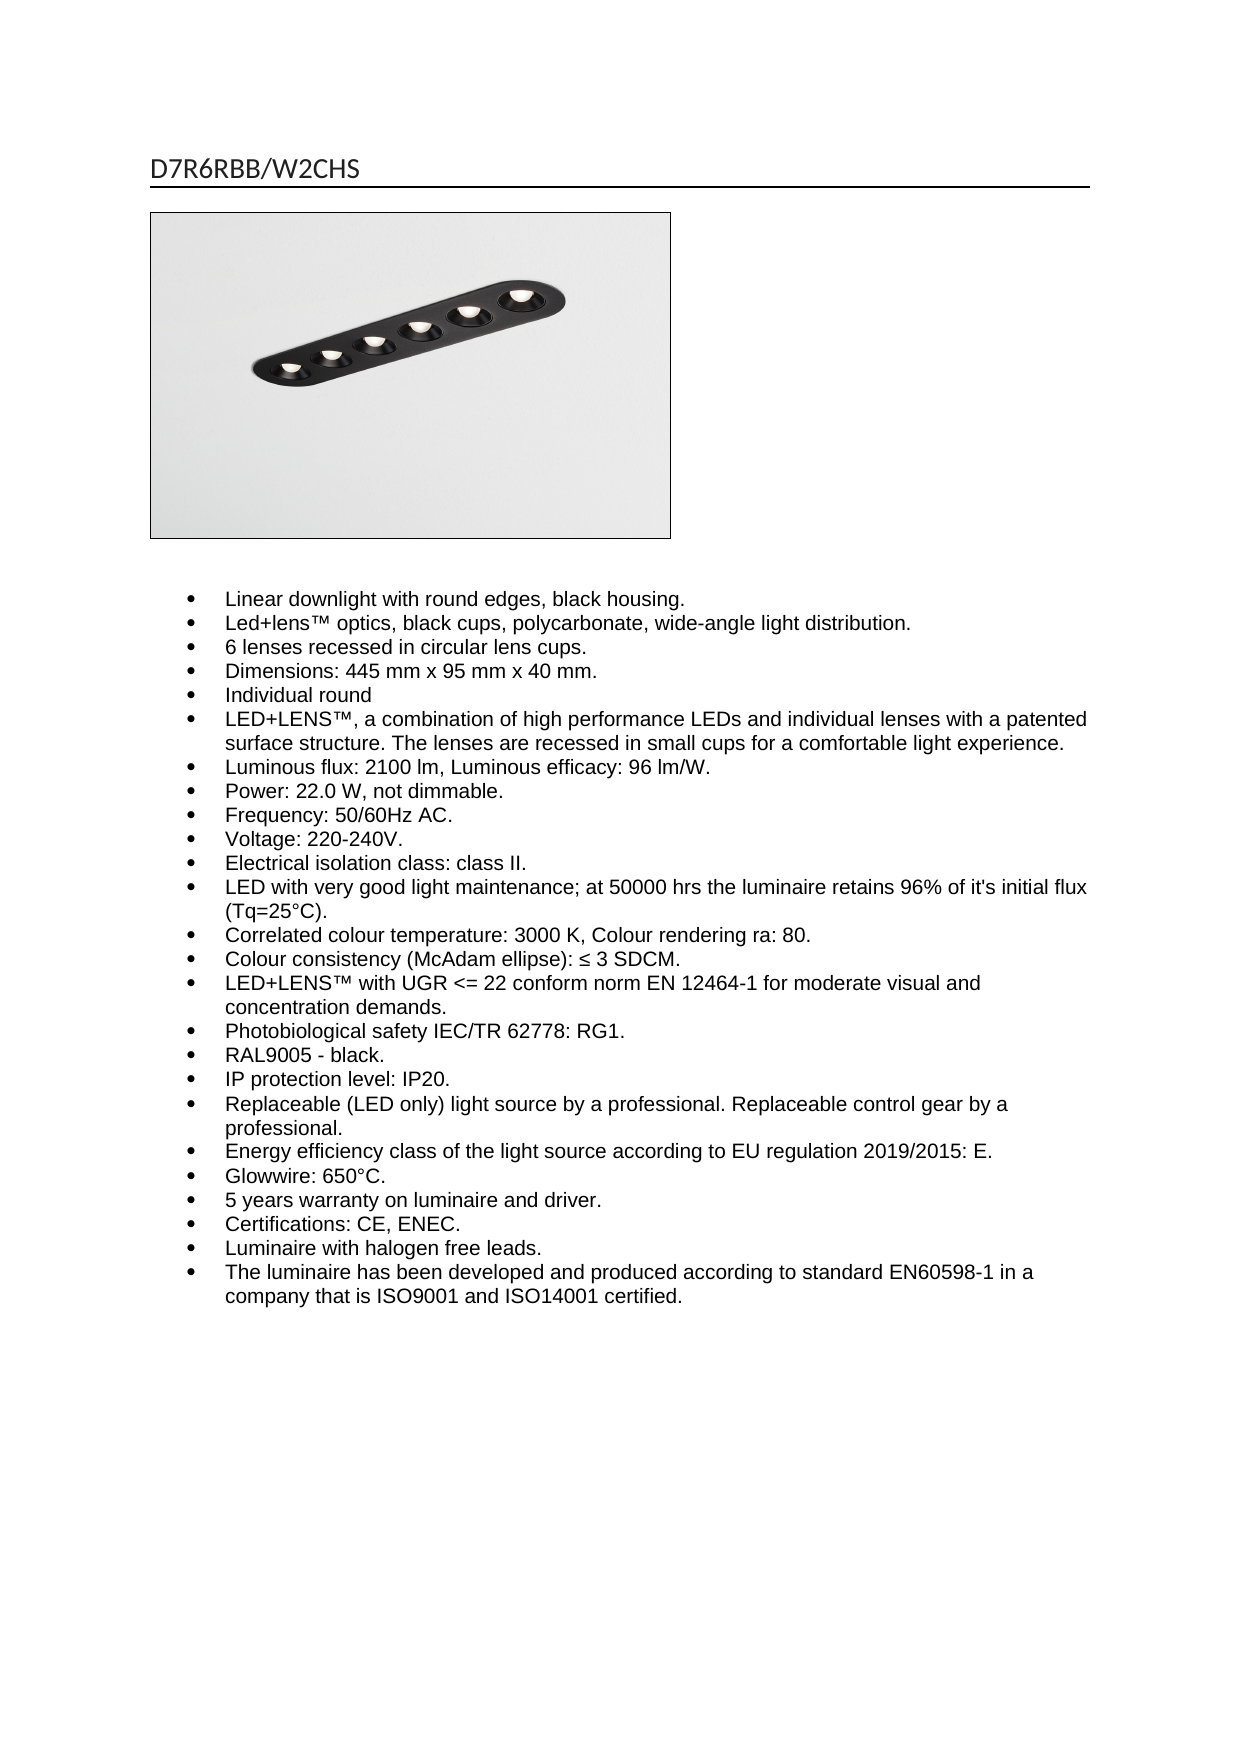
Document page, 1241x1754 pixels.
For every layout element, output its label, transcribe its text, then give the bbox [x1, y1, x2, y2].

list Energy efficiency class of the light source according to EU regulation 2019/2015: E. [187, 1139, 1090, 1163]
list Certifications: CE, ENEC. [187, 1212, 1090, 1236]
list Dimensions: 445 mm x 95 mm x 40 mm. [187, 658, 1090, 683]
list Glowwire: 650°C. [187, 1163, 1090, 1187]
list Electrical isolation class: class II. [187, 851, 1090, 875]
list Power: 22.0 W, not dimmable. [187, 779, 1090, 803]
list Voltage: 220-240V. [187, 827, 1090, 851]
list LED+LENS™ with UGR <= 22 conform norm EN 12464-1 for moderate visual and concentration demands. [187, 971, 1090, 1019]
list Luminous flux: 2100 lm, Luminous efficacy: 96 lm/W. [187, 755, 1090, 779]
list Led+lens™ optics, black cups, polycarbonate, wide-angle light distribution. [187, 610, 1090, 634]
list LED+LENS™, a combination of high performance LEDs and individual lenses with a patented surface structure. The lenses are recessed in small cups for a comfortable light experience. [187, 707, 1090, 755]
text D7R6RBB/W2CHS [150, 150, 1090, 186]
list Photobiological safety IEC/TR 62778: RG1. [187, 1019, 1090, 1043]
list Frequency: 50/60Hz AC. [187, 803, 1090, 827]
list Linear downlight with round edges, black housing. [187, 586, 1090, 610]
list Correlated colour temperature: 3000 K, Colour rendering ra: 80. [187, 923, 1090, 947]
list 5 years warranty on luminaire and driver. [187, 1187, 1090, 1212]
list The luminaire has been developed and produced according to standard EN60598-1 in a company that is ISO9001 and ISO14001 certified. [187, 1260, 1090, 1308]
list RAL9005 - black. [187, 1043, 1090, 1067]
list 6 lenses recessed in circular lens cups. [187, 634, 1090, 658]
list Colour consistency (McAdam ellipse): ≤ 3 SDCM. [187, 947, 1090, 971]
list Individual round [187, 683, 1090, 707]
list Replaceable (LED only) light source by a professional. Replaceable control gear by a professional. [187, 1091, 1090, 1139]
picture [151, 213, 670, 538]
list Luminaire with halogen free leads. [187, 1236, 1090, 1260]
list IP protection level: IP20. [187, 1067, 1090, 1091]
list LED with very good light maintenance; at 50000 hrs the luminaire retains 96% of it's initial flux (Tq=25°C). [187, 875, 1090, 923]
